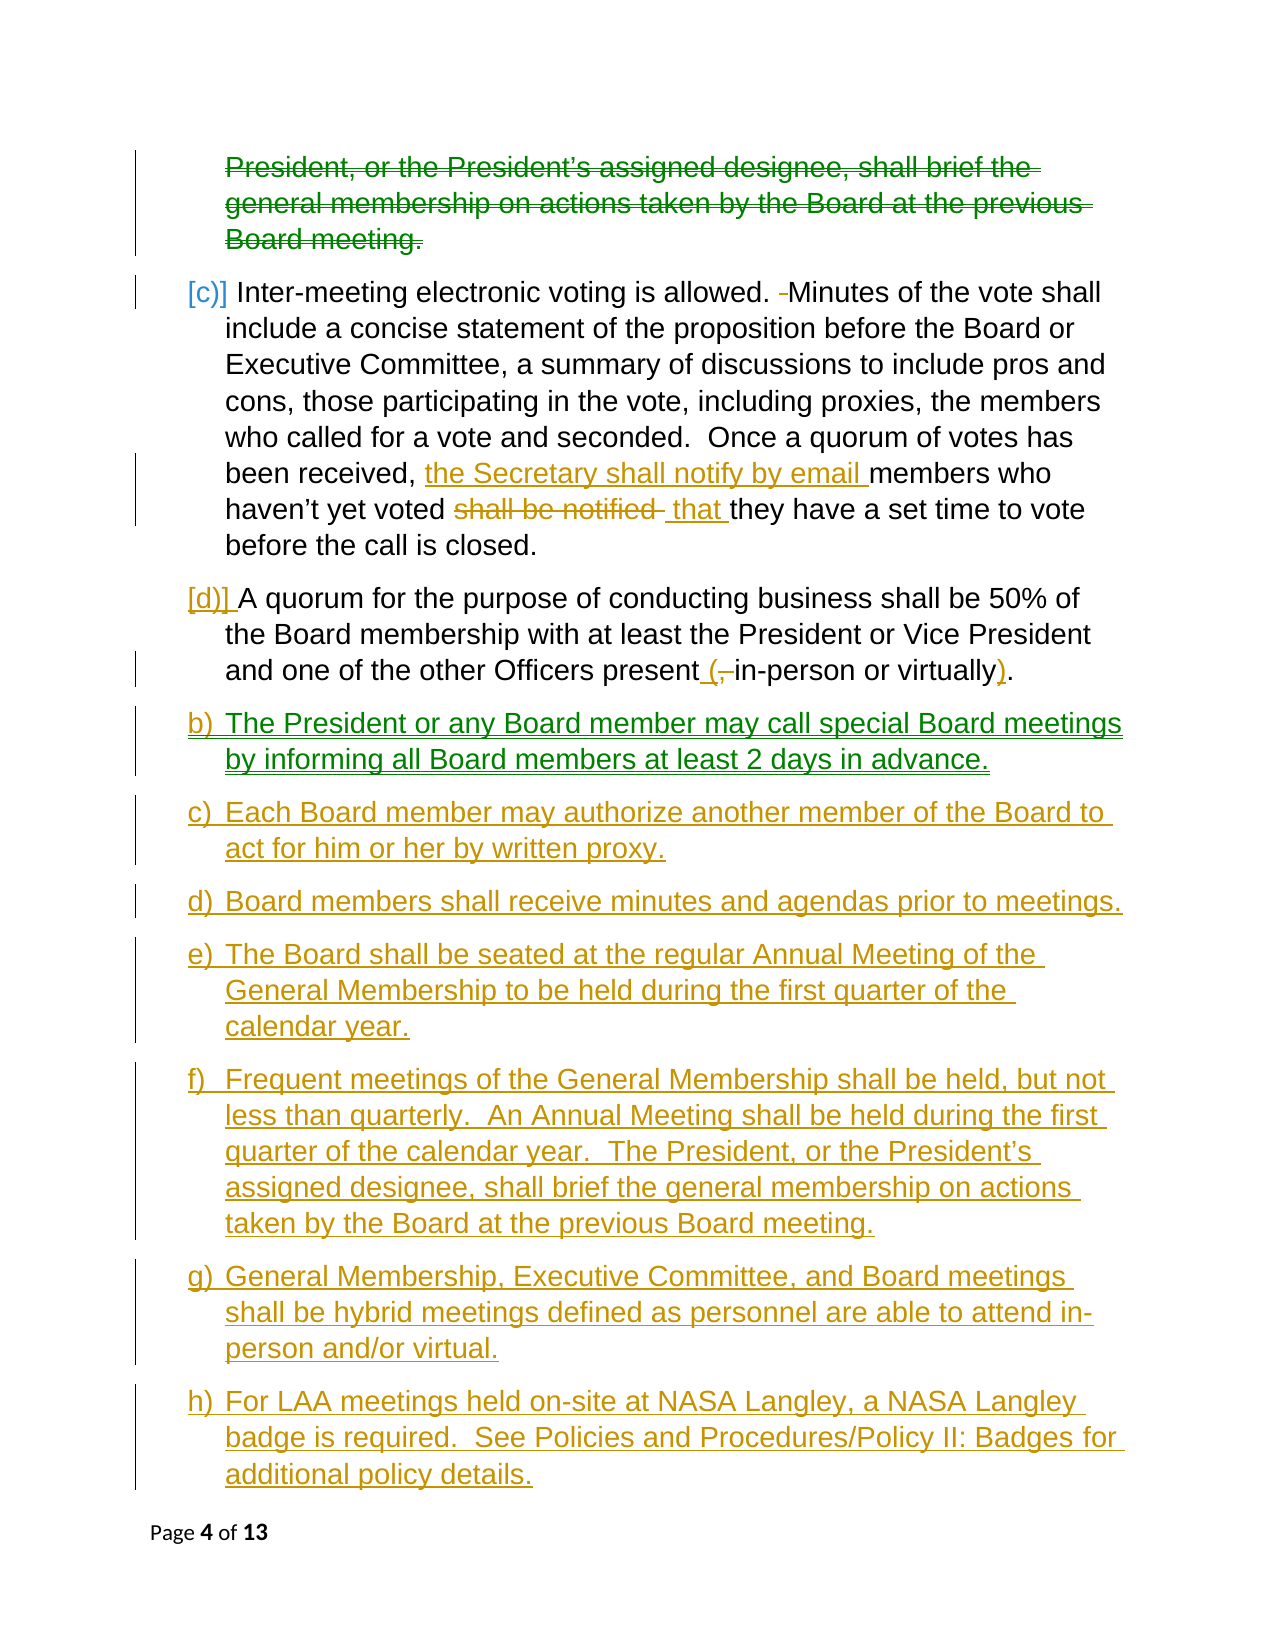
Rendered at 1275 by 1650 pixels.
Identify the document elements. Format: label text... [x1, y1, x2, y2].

list Inter-meeting electronic voting is allowed. Minutes of the vote shall include a concise statement of the proposition before the Board or Executive Committee, a summary of discussions to include pros and cons, those participating in the vote, including proxies, the members who called for a vote and seconded. Once a quorum of votes has been received, members who haven’t yet voted they have a set time to vote before the call is closed. [187, 275, 1125, 562]
list A quorum for the purpose of conducting business shall be 50% of the Board membership with at least the President or Vice President and one of the other Officers presentin-person or virtually. [187, 581, 1125, 687]
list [187, 150, 1125, 256]
